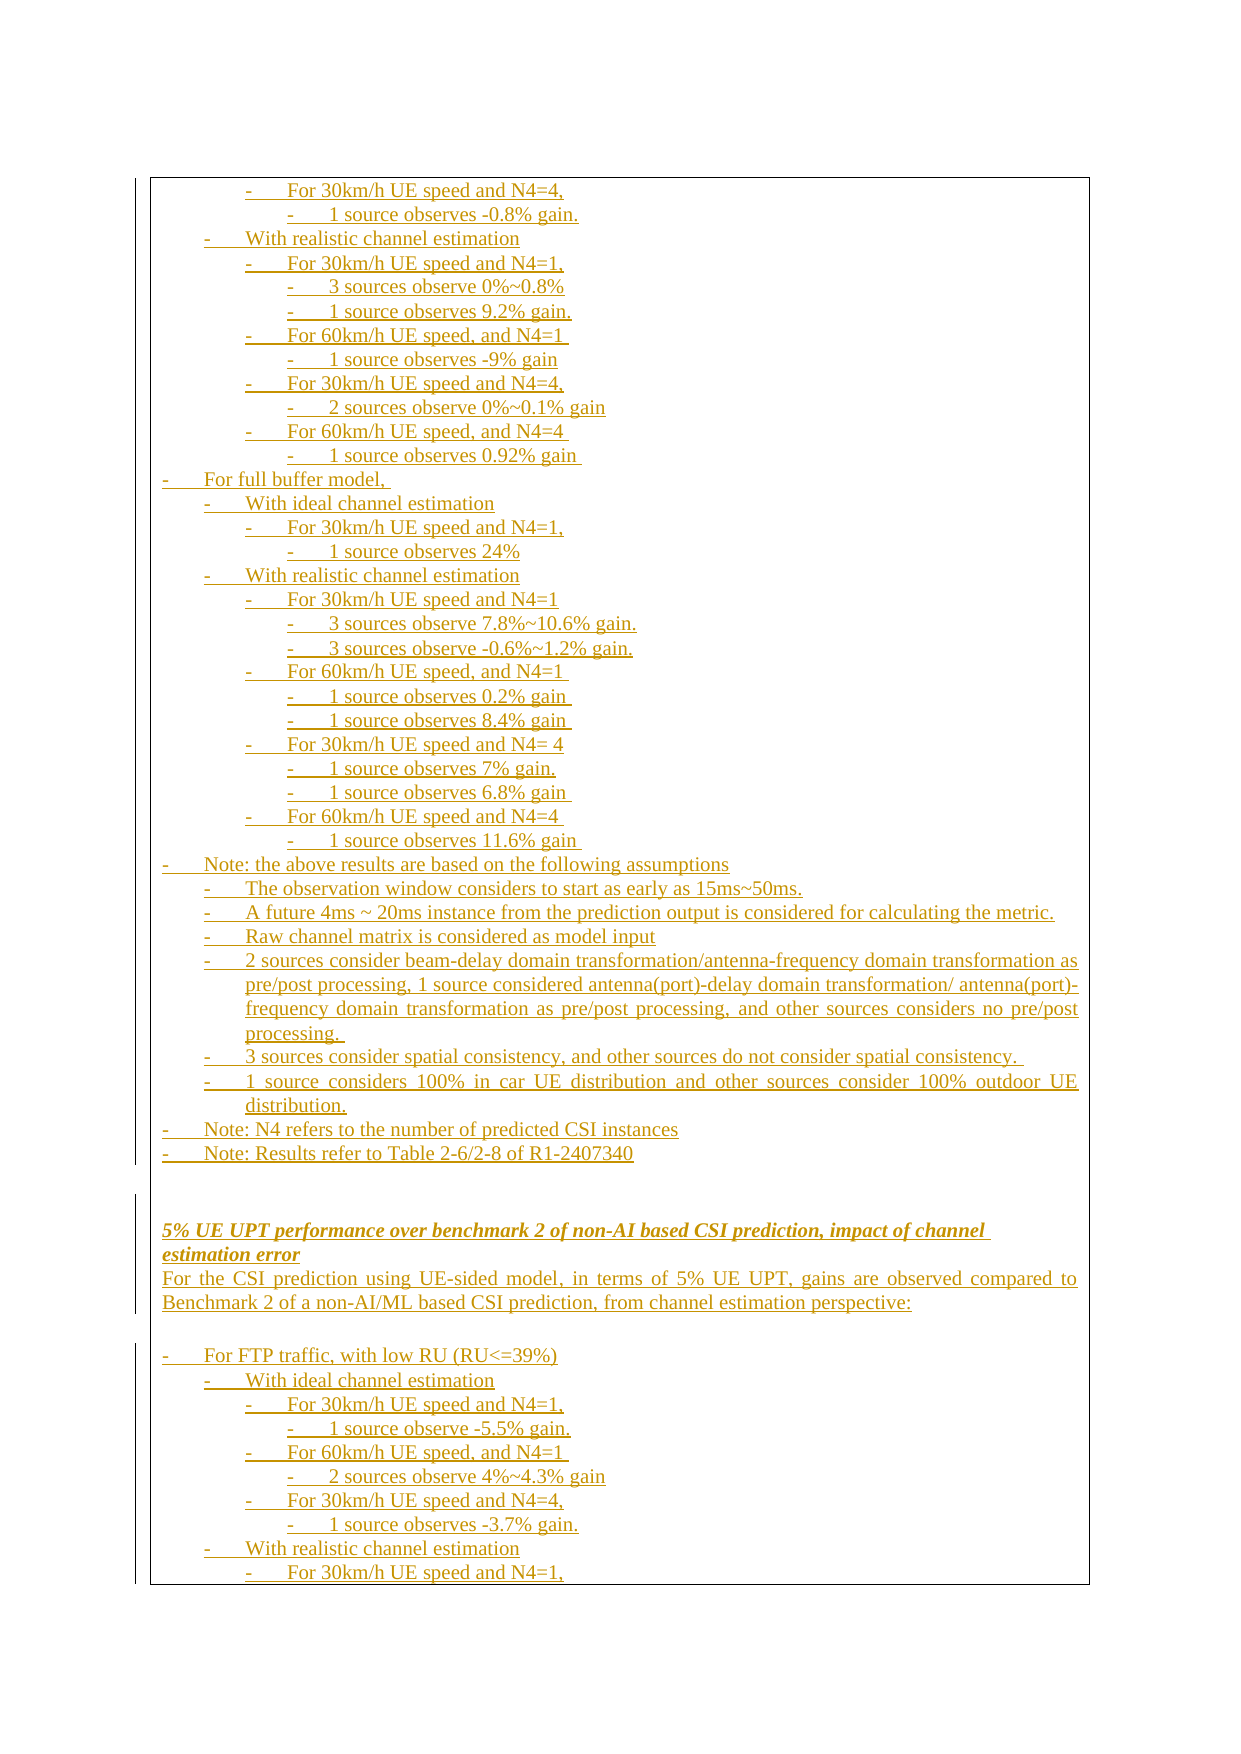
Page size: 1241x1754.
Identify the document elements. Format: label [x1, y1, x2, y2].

table_header [151, 178, 1089, 1584]
